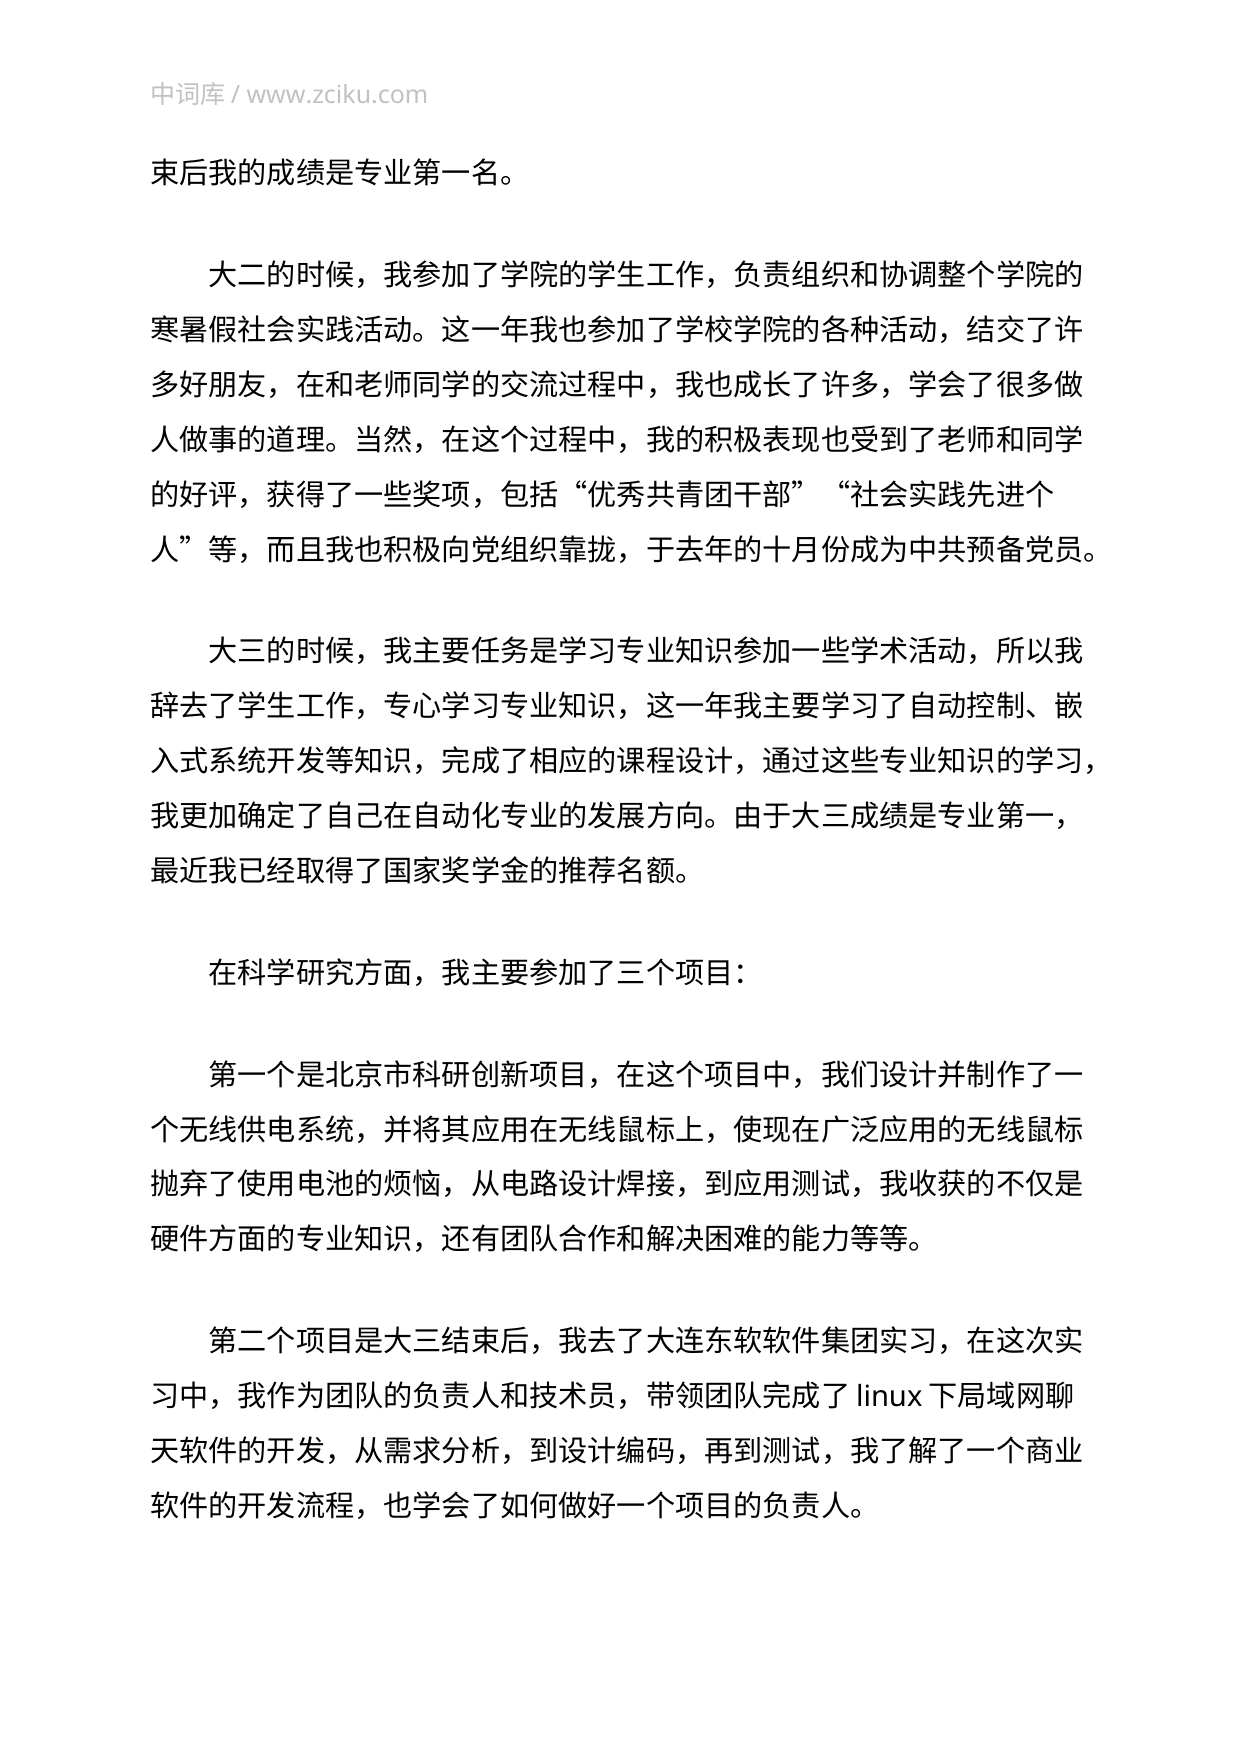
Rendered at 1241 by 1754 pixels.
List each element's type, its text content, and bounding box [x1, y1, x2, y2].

text 大二的时候，我参加了学院的学生工作，负责组织和协调整个学院的寒暑假社会实践活动。这一年我也参加了学校学院的各种活动，结交了许多好朋友，在和老师同学的交流过程中，我也成长了许多，学会了很多做人做事的道理。当然，在这个过程中，我的积极表现也受到了老师和同学的好评，获得了一些奖项，包括“优秀共青团干部”“社会实践先进个人”等，而且我也积极向党组织靠拢，于去年的十月份成为中共预备党员。 [150, 252, 1090, 568]
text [150, 150, 1090, 192]
text 第一个是北京市科研创新项目，在这个项目中，我们设计并制作了一个无线供电系统，并将其应用在无线鼠标上，使现在广泛应用的无线鼠标抛弃了使用电池的烦恼，从电路设计焊接，到应用测试，我收获的不仅是硬件方面的专业知识，还有团队合作和解决困难的能力等等。 [150, 1051, 1090, 1258]
text 在科学研究方面，我主要参加了三个项目： [150, 949, 1090, 992]
text 大三的时候，我主要任务是学习专业知识参加一些学术活动，所以我辞去了学生工作，专心学习专业知识，这一年我主要学习了自动控制、嵌入式系统开发等知识，完成了相应的课程设计，通过这些专业知识的学习，我更加确定了自己在自动化专业的发展方向。由于大三成绩是专业第一，最近我已经取得了国家奖学金的推荐名额。 [150, 628, 1090, 890]
text 第二个项目是大三结束后，我去了大连东软软件集团实习，在这次实习中，我作为团队的负责人和技术员，带领团队完成了linux下局域网聊天软件的开发，从需求分析，到设计编码，再到测试，我了解了一个商业软件的开发流程，也学会了如何做好一个项目的负责人。 [150, 1318, 1090, 1525]
